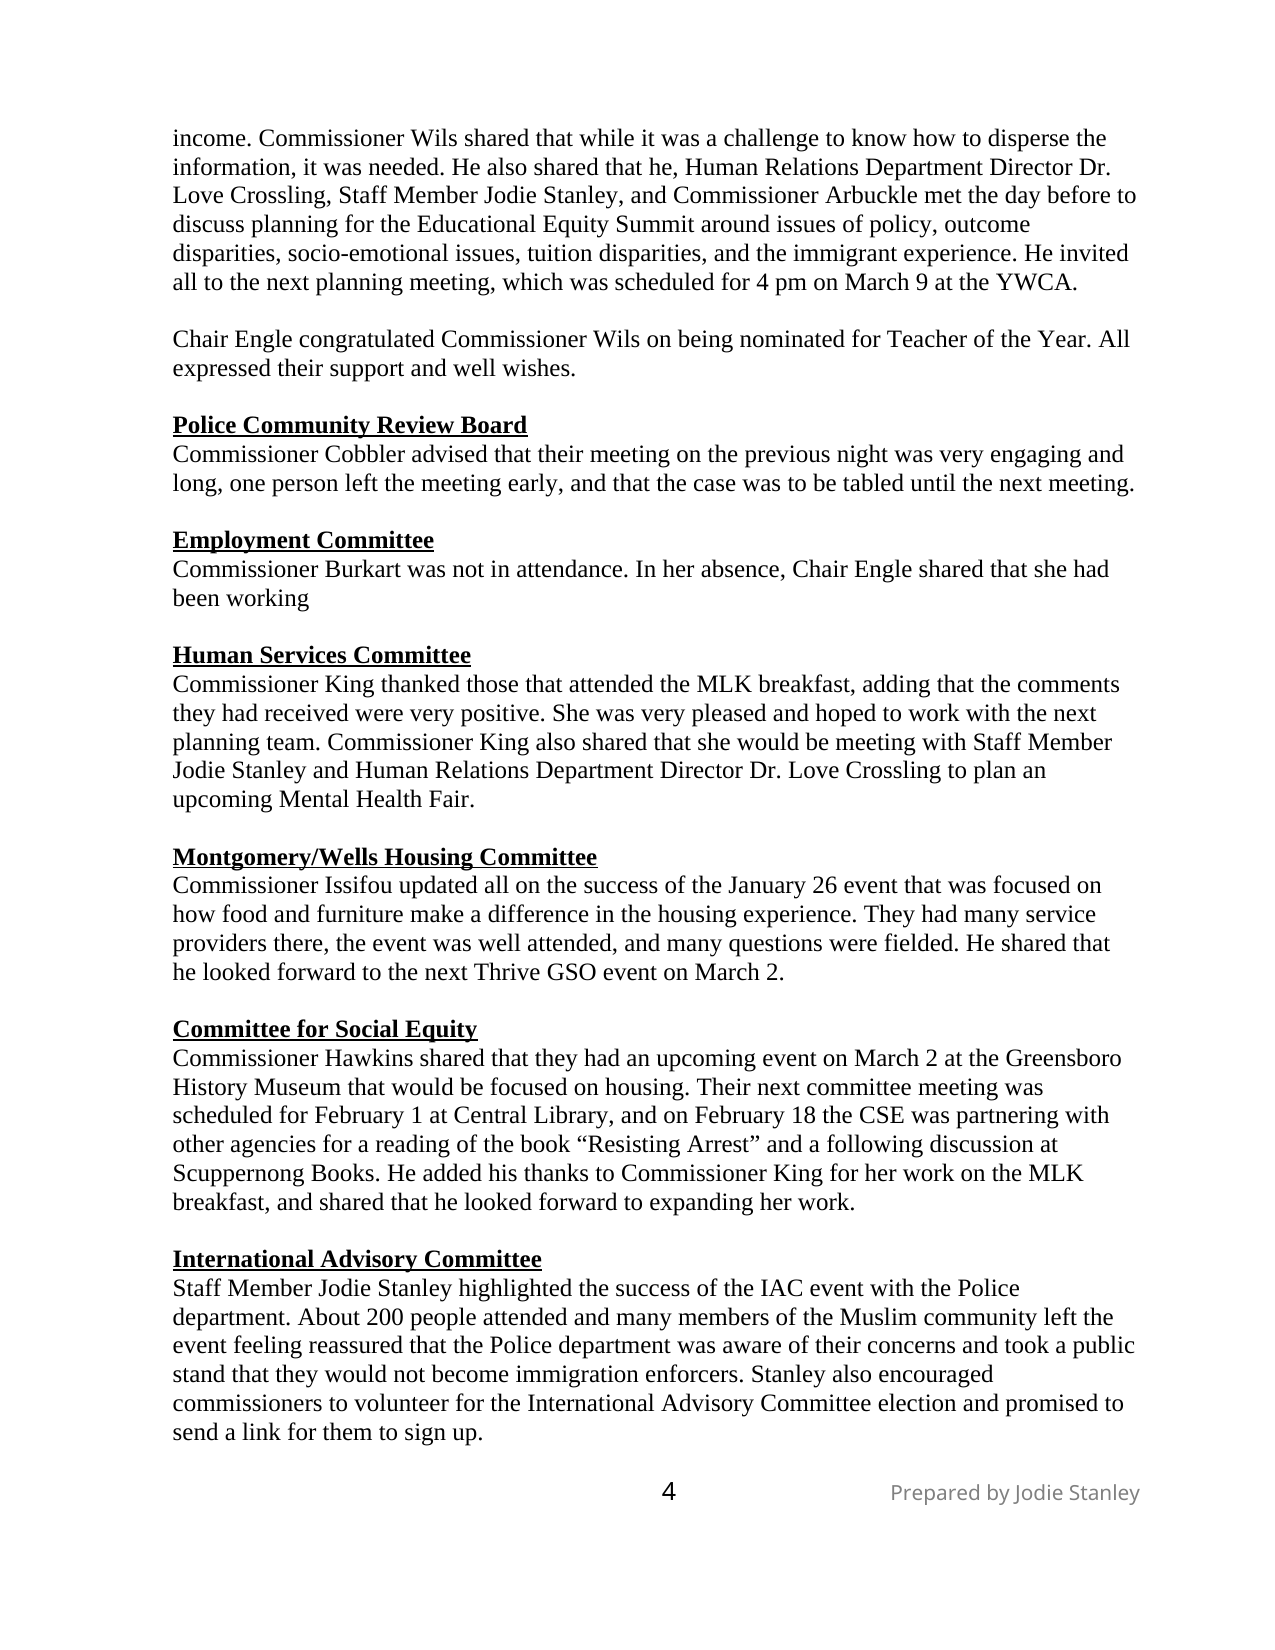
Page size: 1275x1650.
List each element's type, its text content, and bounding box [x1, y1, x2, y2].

text Commissioner Burkart was not in attendance. In her absence, Chair Engle shared that she had been working [172, 554, 1140, 612]
text Staff Member Jodie Stanley highlighted the success of the IAC event with the Police department. About 200 people attended and many members of the Muslim community left the event feeling reassured that the Police department was aware of their concerns and took a public stand that they would not become immigration enforcers. Stanley also encouraged commissioners to volunteer for the International Advisory Committee election and promised to send a link for them to sign up. [172, 1273, 1140, 1445]
text Committee for Social Equity [172, 1014, 1140, 1043]
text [172, 123, 1140, 295]
text Commissioner King thanked those that attended the MLK breakfast, adding that the comments they had received were very positive. She was very pleased and hoped to work with the next planning team. Commissioner King also shared that she would be meeting with Staff Member Jodie Stanley and Human Relations Department Director Dr. Love Crossling to plan an upcoming Mental Health Fair. [172, 669, 1140, 813]
text Commissioner Hawkins shared that they had an upcoming event on March 2 at the Greensboro History Museum that would be focused on housing. Their next committee meeting was scheduled for February 1 at Central Library, and on February 18 the CSE was partnering with other agencies for a reading of the book “Resisting Arrest” and a following discussion at Scuppernong Books. He added his thanks to Commissioner King for her work on the MLK breakfast, and shared that he looked forward to expanding her work. [172, 1043, 1140, 1215]
text Montgomery/Wells Housing Committee [172, 842, 1140, 870]
text Chair Engle congratulated Commissioner Wils on being nominated for Teacher of the Year. All expressed their support and well wishes. [172, 324, 1140, 382]
text International Advisory Committee [172, 1244, 1140, 1273]
text Police Community Review Board [172, 410, 1140, 439]
text Commissioner Cobbler advised that their meeting on the previous night was very engaging and long, one person left the meeting early, and that the case was to be tabled until the next meeting. [172, 439, 1140, 497]
text Human Services Committee [172, 640, 1140, 669]
text Commissioner Issifou updated all on the success of the January 26 event that was focused on how food and furniture make a difference in the housing experience. They had many service providers there, the event was well attended, and many questions were fielded. He shared that he looked forward to the next Thrive GSO event on March 2. [172, 870, 1140, 985]
text Employment Committee [172, 525, 1140, 554]
